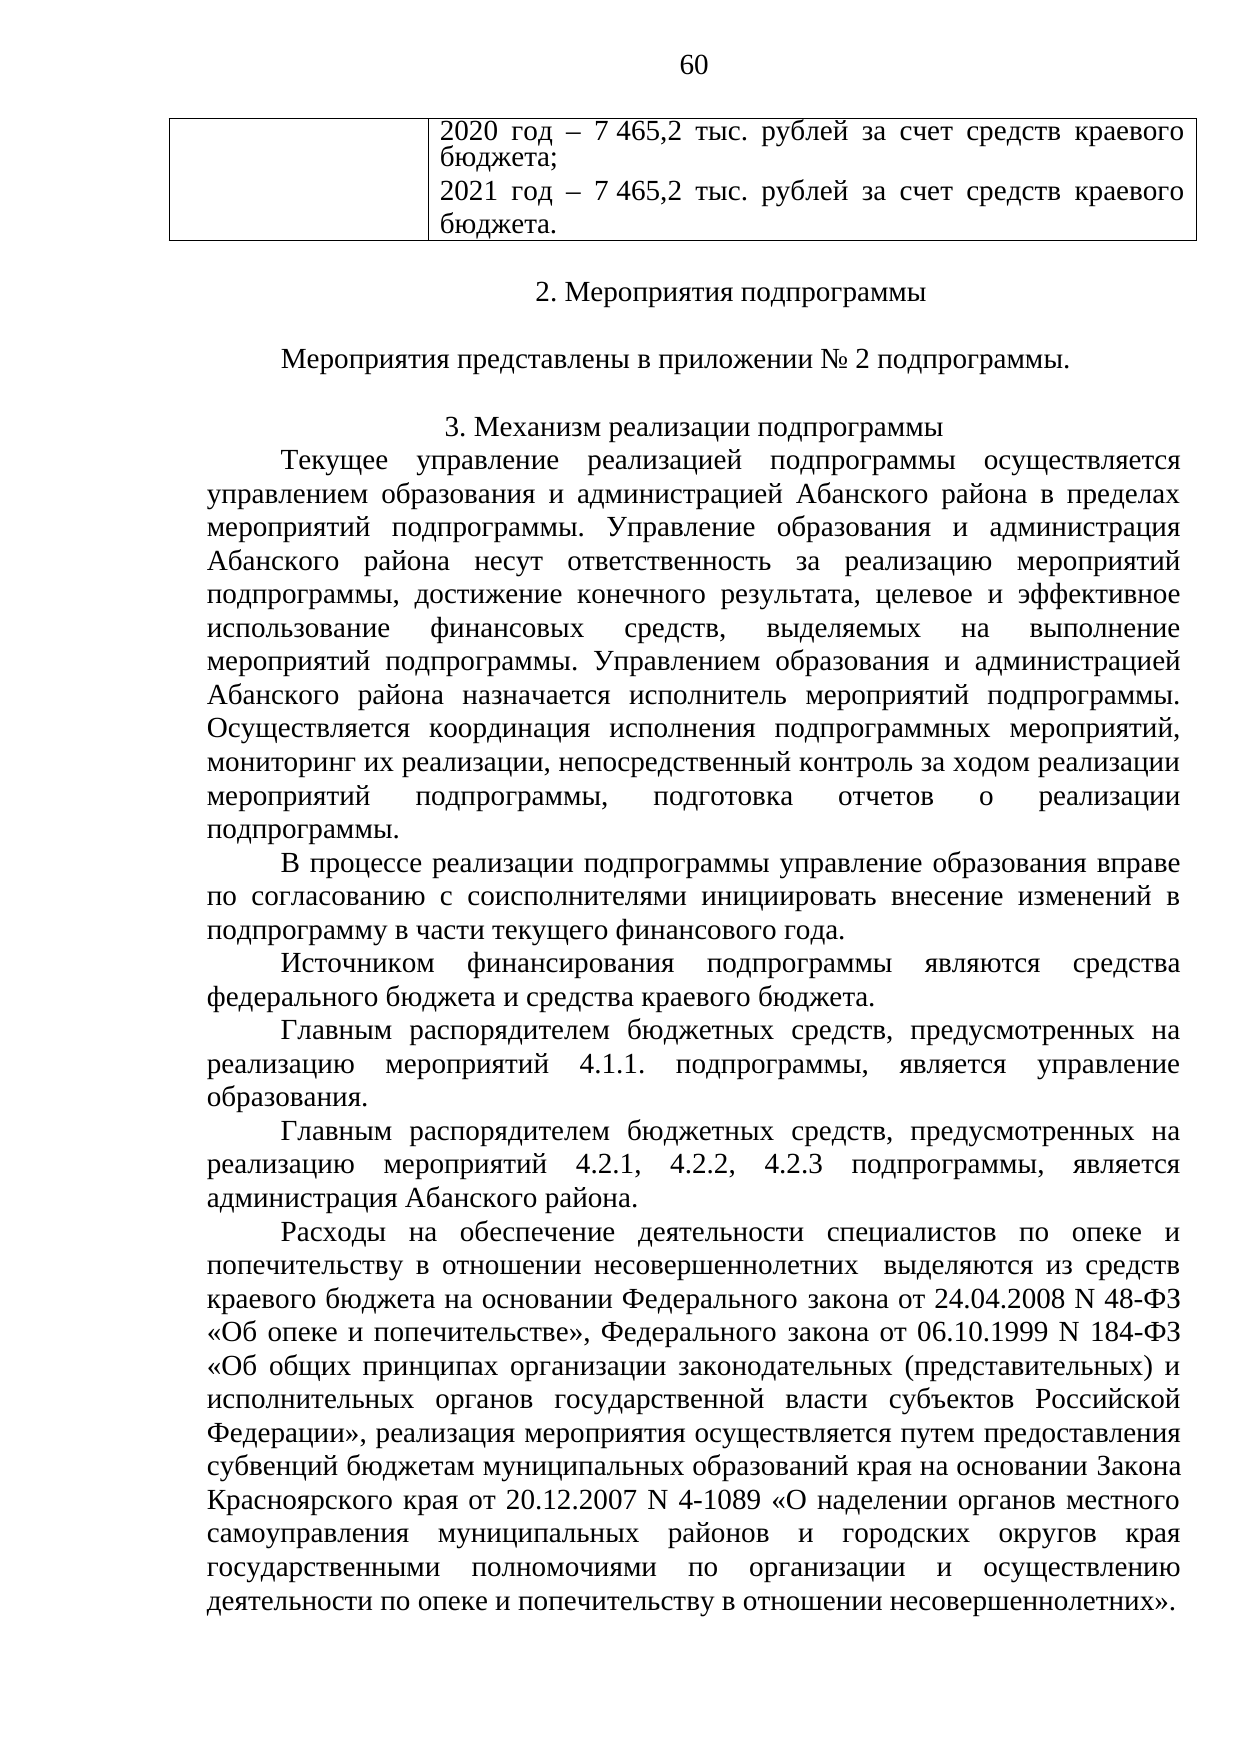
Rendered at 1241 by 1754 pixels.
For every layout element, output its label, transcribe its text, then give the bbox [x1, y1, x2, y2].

text 2. Мероприятия подпрограммы [207, 274, 1181, 308]
text Главным распорядителем бюджетных средств, предусмотренных на реализацию мероприятий 4.1.1. подпрограммы, является управление образования. [207, 1012, 1181, 1113]
text В процессе реализации подпрограммы управление образования вправе по согласованию с соисполнителями инициировать внесение изменений в подпрограмму в части текущего финансового года. [207, 845, 1181, 945]
text Текущее управление реализацией подпрограммы осуществляется управлением образования и администрацией Абанского района в пределах мероприятий подпрограммы. Управление образования и администрация Абанского района несут ответственность за реализацию мероприятий подпрограммы, достижение конечного результата, целевое и эффективное использование финансовых средств, выделяемых на выполнение мероприятий подпрограммы. Управлением образования и администрацией Абанского района назначается исполнитель мероприятий подпрограммы. Осуществляется координация исполнения подпрограммных мероприятий, мониторинг их реализации, непосредственный контроль за ходом реализации мероприятий подпрограммы, подготовка отчетов о реализации подпрограммы. [207, 442, 1181, 845]
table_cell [170, 119, 428, 240]
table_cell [429, 119, 1196, 240]
text Источником финансирования подпрограммы являются средства федерального бюджета и средства краевого бюджета. [207, 945, 1181, 1012]
text Расходы на обеспечение деятельности специалистов по опеке и попечительству в отношении несовершеннолетних выделяются из средств краевого бюджета на основании Федерального закона от 24.04.2008 N 48-ФЗ «Об опеке и попечительстве», Федерального закона от 06.10.1999 N 184-ФЗ «Об общих принципах организации законодательных (представительных) и исполнительных органов государственной власти субъектов Российской Федерации», реализация мероприятия осуществляется путем предоставления субвенций бюджетам муниципальных образований края на основании Закона Красноярского края от 20.12.2007 N 4-1089 «О наделении органов местного самоуправления муниципальных районов и городских округов края государственными полномочиями по организации и осуществлению деятельности по опеке и попечительству в отношении несовершеннолетних». [207, 1214, 1181, 1616]
text Главным распорядителем бюджетных средств, предусмотренных на реализацию мероприятий 4.2.1, 4.2.2, 4.2.3 подпрограммы, является администрация Абанского района. [207, 1113, 1181, 1214]
text 3. Механизм реализации подпрограммы [207, 409, 1181, 442]
text Мероприятия представлены в приложении № 2 подпрограммы. [207, 342, 1181, 375]
